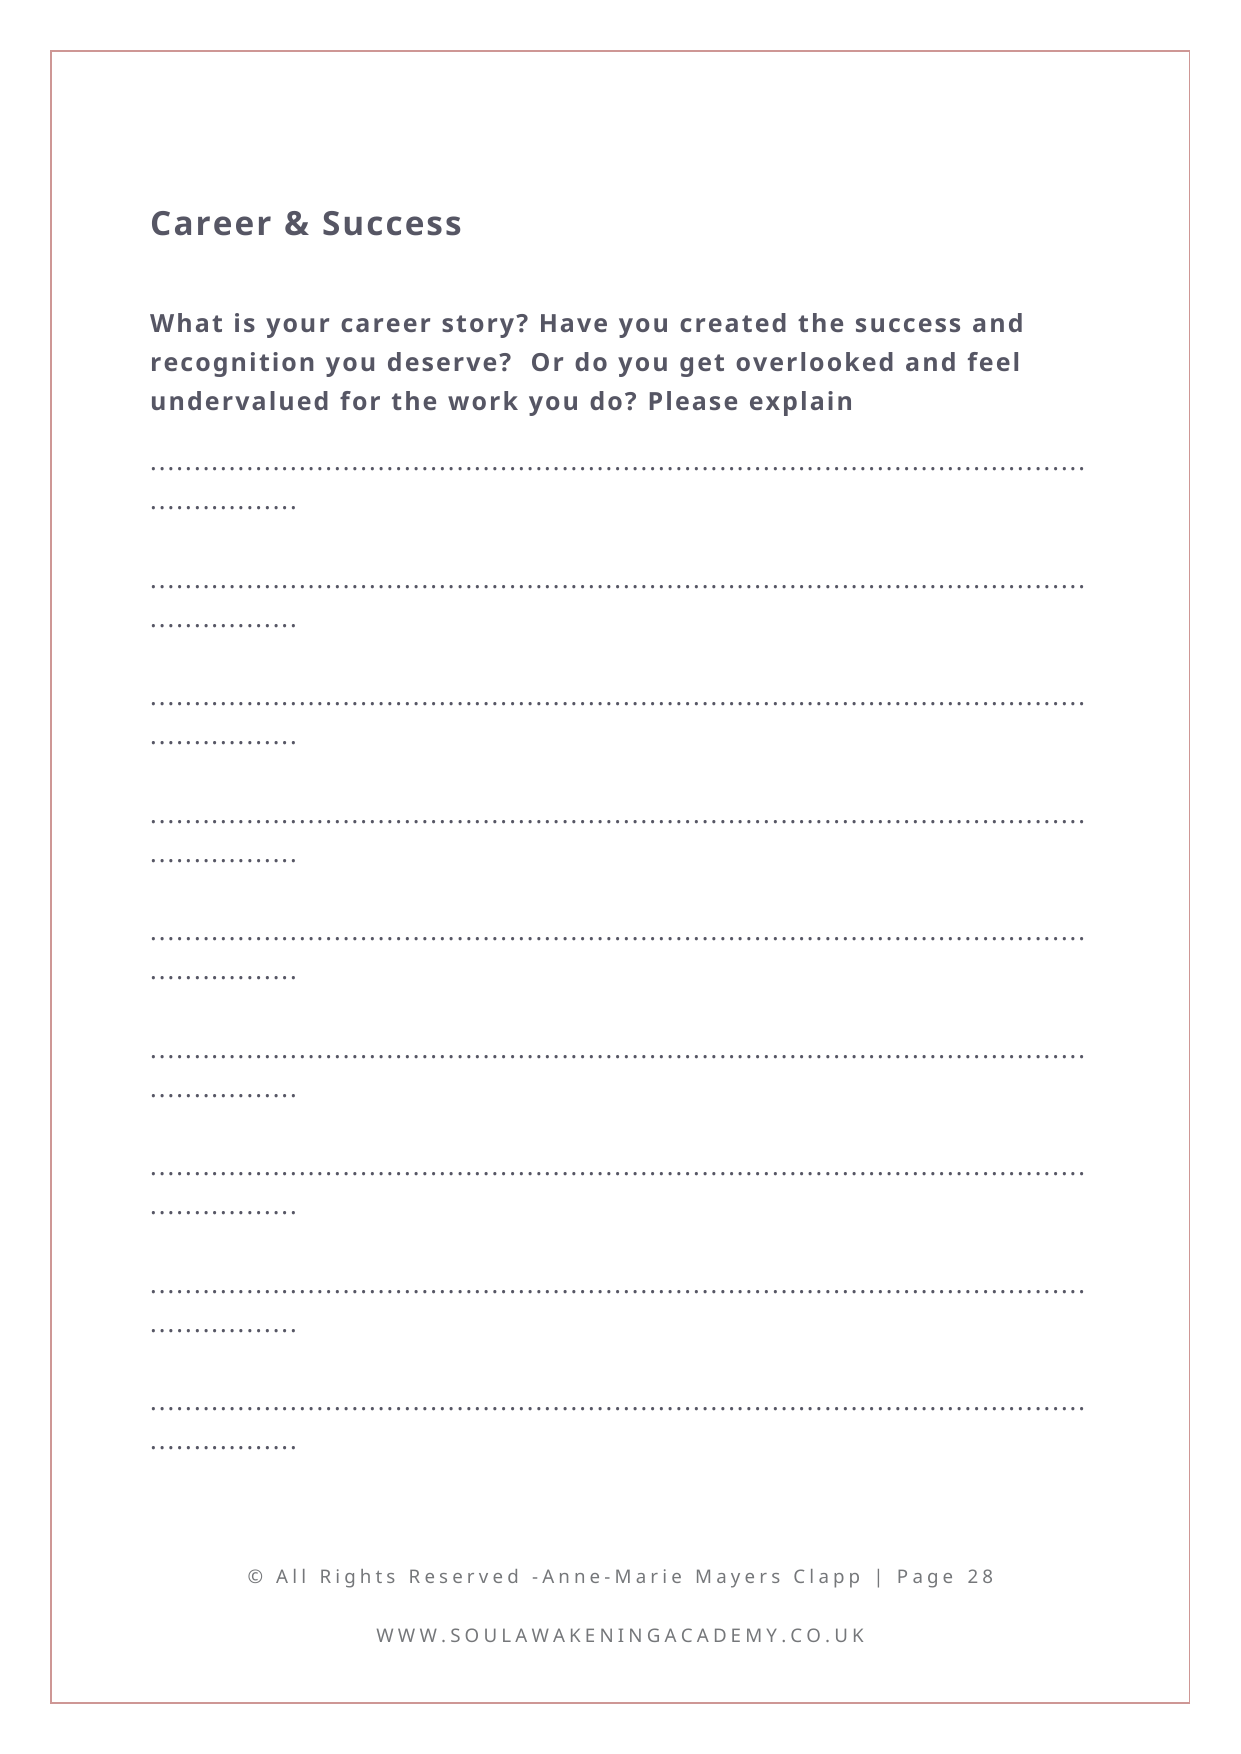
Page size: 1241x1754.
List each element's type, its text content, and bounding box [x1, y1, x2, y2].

text ............................................................................................................................ [150, 1031, 1090, 1104]
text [150, 1384, 1090, 1457]
text ............................................................................................................................ [150, 796, 1090, 869]
text ............................................................................................................................ [150, 679, 1090, 752]
subtitle Career & Success [150, 200, 1090, 245]
text What is your career story? Have you created the success and recognition you deserve? Or do you get overlooked and feel undervalued for the work you do? Please explain [150, 305, 1090, 418]
text ............................................................................................................................ [150, 914, 1090, 987]
text ............................................................................................................................ [150, 444, 1090, 517]
text ............................................................................................................................ [150, 561, 1090, 634]
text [150, 1266, 1090, 1339]
text ............................................................................................................................ [150, 1149, 1090, 1222]
